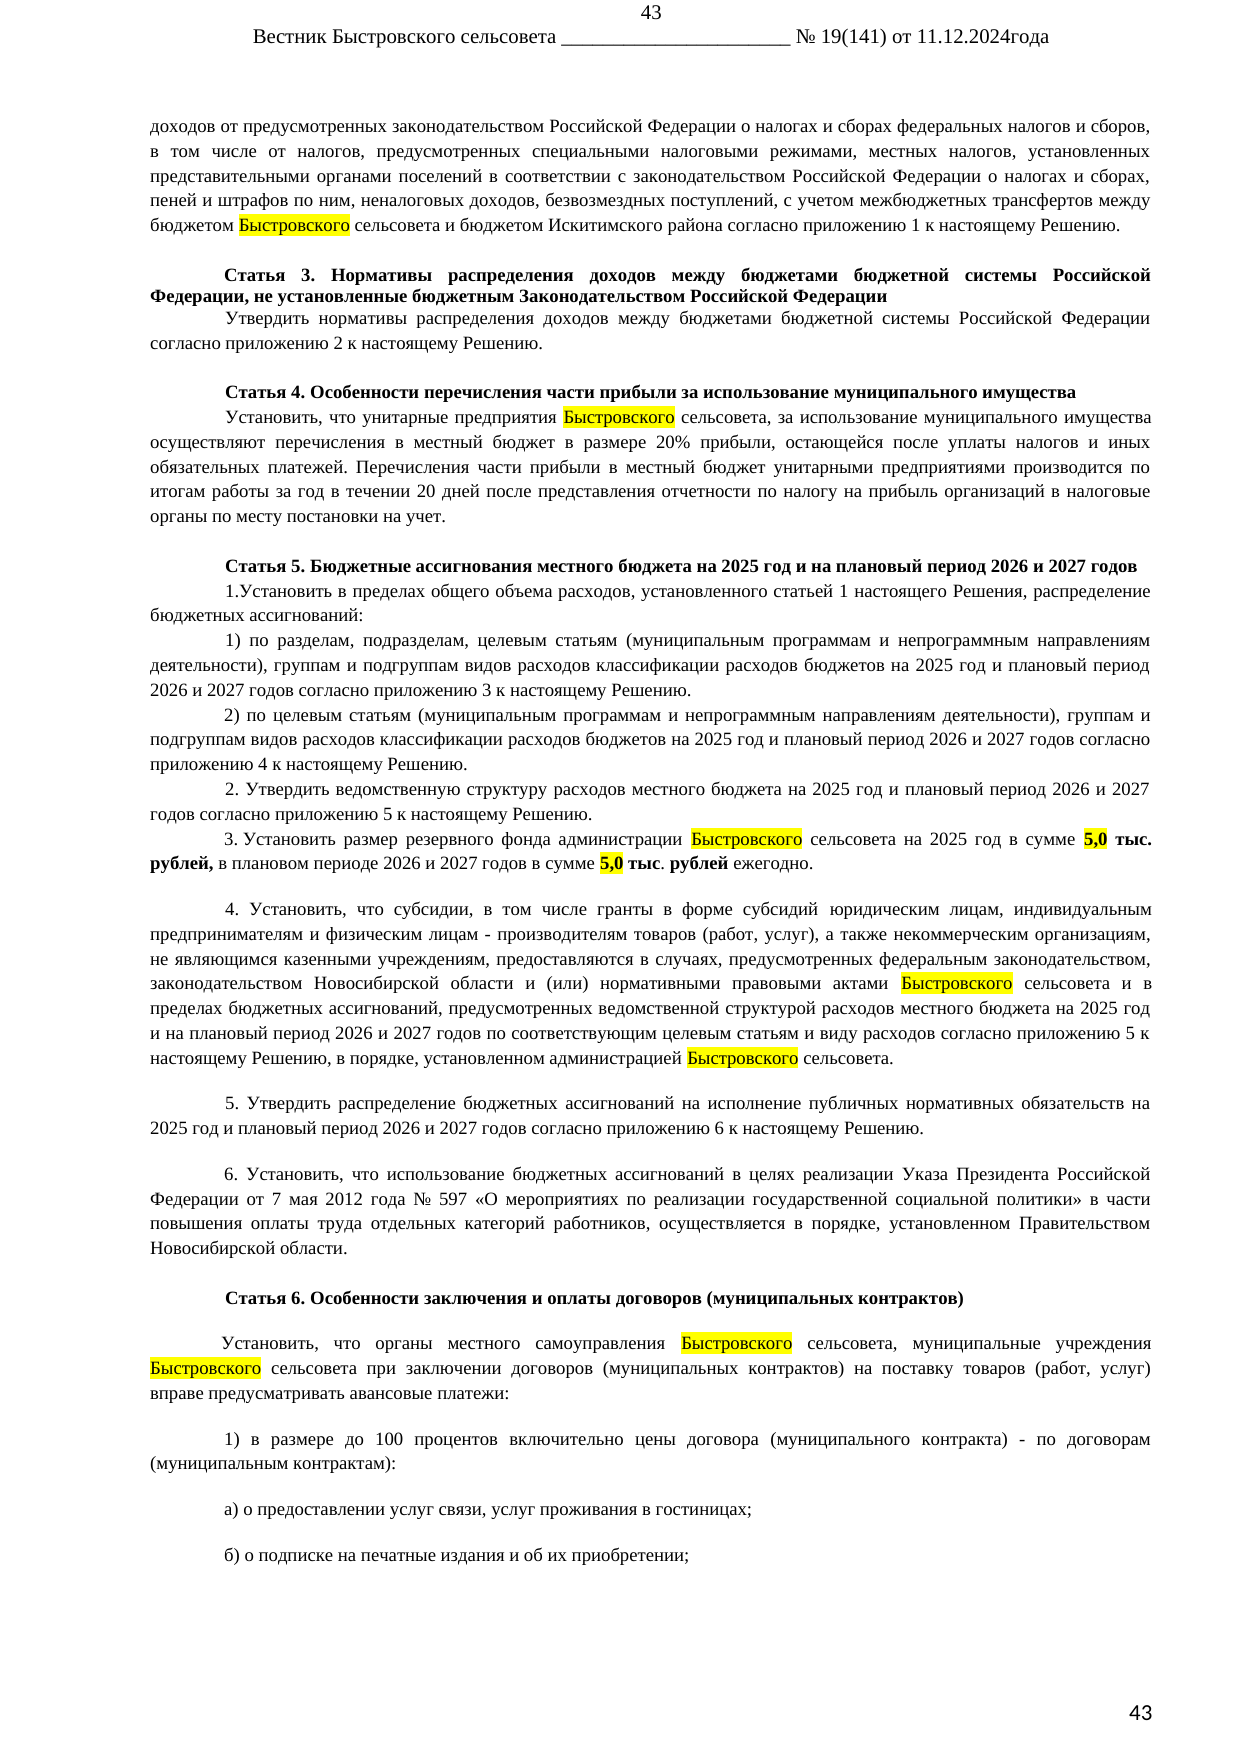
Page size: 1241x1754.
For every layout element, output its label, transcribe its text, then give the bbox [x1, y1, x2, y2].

text Установить, что органы местного самоуправления Быстровского сельсовета, муниципальные учреждения Быстровского сельсовета при заключении договоров (муниципальных контрактов) на поставку товаров (работ, услуг) вправе предусматривать авансовые платежи: [150, 1332, 1152, 1403]
text Статья 4. Особенности перечисления части прибыли за использование муниципального имущества [150, 381, 1152, 403]
text а) о предоставлении услуг связи, услуг проживания в гостиницах; [150, 1498, 1152, 1519]
text 2) по целевым статьям (муниципальным программам и непрограммным направлениям деятельности), группам и подгруппам видов расходов классификации расходов бюджетов на 2025 год и плановый период 2026 и 2027 годов согласно приложению 4 к настоящему Решению. [150, 703, 1152, 775]
text Установить, что унитарные предприятия Быстровского сельсовета, за использование муниципального имущества осуществляют перечисления в местный бюджет в размере 20% прибыли, остающейся после уплаты налогов и иных обязательных платежей. Перечисления части прибыли в местный бюджет унитарными предприятиями производится по итогам работы за год в течении 20 дней после представления отчетности по налогу на прибыль организаций в налоговые органы по месту постановки на учет. [150, 406, 1152, 527]
text Утвердить нормативы распределения доходов между бюджетами бюджетной системы Российской Федерации согласно приложению 2 к настоящему Решению. [150, 307, 1152, 353]
text 1) по разделам, подразделам, целевым статьям (муниципальным программам и непрограммным направлениям деятельности), группам и подгруппам видов расходов классификации расходов бюджетов на 2025 год и плановый период 2026 и 2027 годов согласно приложению 3 к настоящему Решению. [150, 629, 1152, 700]
text Статья 3. Нормативы распределения доходов между бюджетами бюджетной системы Российской Федерации, не установленные бюджетным Законодательством Российской Федерации [150, 264, 1152, 307]
text 1.Установить в пределах общего объема расходов, установленного статьей 1 настоящего Решения, распределение бюджетных ассигнований: [150, 579, 1152, 626]
text б) о подписке на печатные издания и об их приобретении; [150, 1543, 1152, 1565]
text 4. Установить, что субсидии, в том числе гранты в форме субсидий юридическим лицам, индивидуальным предпринимателям и физическим лицам - производителям товаров (работ, услуг), а также некоммерческим организациям, не являющимся казенными учреждениям, предоставляются в случаях, предусмотренных федеральным законодательством, законодательством Новосибирской области и (или) нормативными правовыми актами Быстровского сельсовета и в пределах бюджетных ассигнований, предусмотренных ведомственной структурой расходов местного бюджета на 2025 год и на плановый период 2026 и 2027 годов по соответствующим целевым статьям и виду расходов согласно приложению 5 к настоящему Решению, в порядке, установленном администрацией Быстровского сельсовета. [150, 898, 1152, 1068]
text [150, 115, 1152, 236]
text 1) в размере до 100 процентов включительно цены договора (муниципального контракта) - по договорам (муниципальным контрактам): [150, 1427, 1152, 1474]
text 5. Утвердить распределение бюджетных ассигнований на исполнение публичных нормативных обязательств на 2025 год и плановый период 2026 и 2027 годов согласно приложению 6 к настоящему Решению. [150, 1092, 1152, 1139]
text 6. Установить, что использование бюджетных ассигнований в целях реализации Указа Президента Российской Федерации от 7 мая 2012 года № 597 «О мероприятиях по реализации государственной социальной политики» в части повышения оплаты труда отдельных категорий работников, осуществляется в порядке, установленном Правительством Новосибирской области. [150, 1163, 1152, 1259]
text 2. Утвердить ведомственную структуру расходов местного бюджета на 2025 год и плановый период 2026 и 2027 годов согласно приложению 5 к настоящему Решению. [150, 778, 1152, 824]
text 3. Установить размер резервного фонда администрации Быстровского сельсовета на 2025 год в сумме 5,0 тыс. рублей, в плановом периоде 2026 и 2027 годов в сумме 5,0 тыс. рублей ежегодно. [150, 827, 1152, 874]
text Статья 6. Особенности заключения и оплаты договоров (муниципальных контрактов) [150, 1287, 1152, 1308]
text Статья 5. Бюджетные ассигнования местного бюджета на 2025 год и на плановый период 2026 и 2027 годов [150, 555, 1152, 576]
